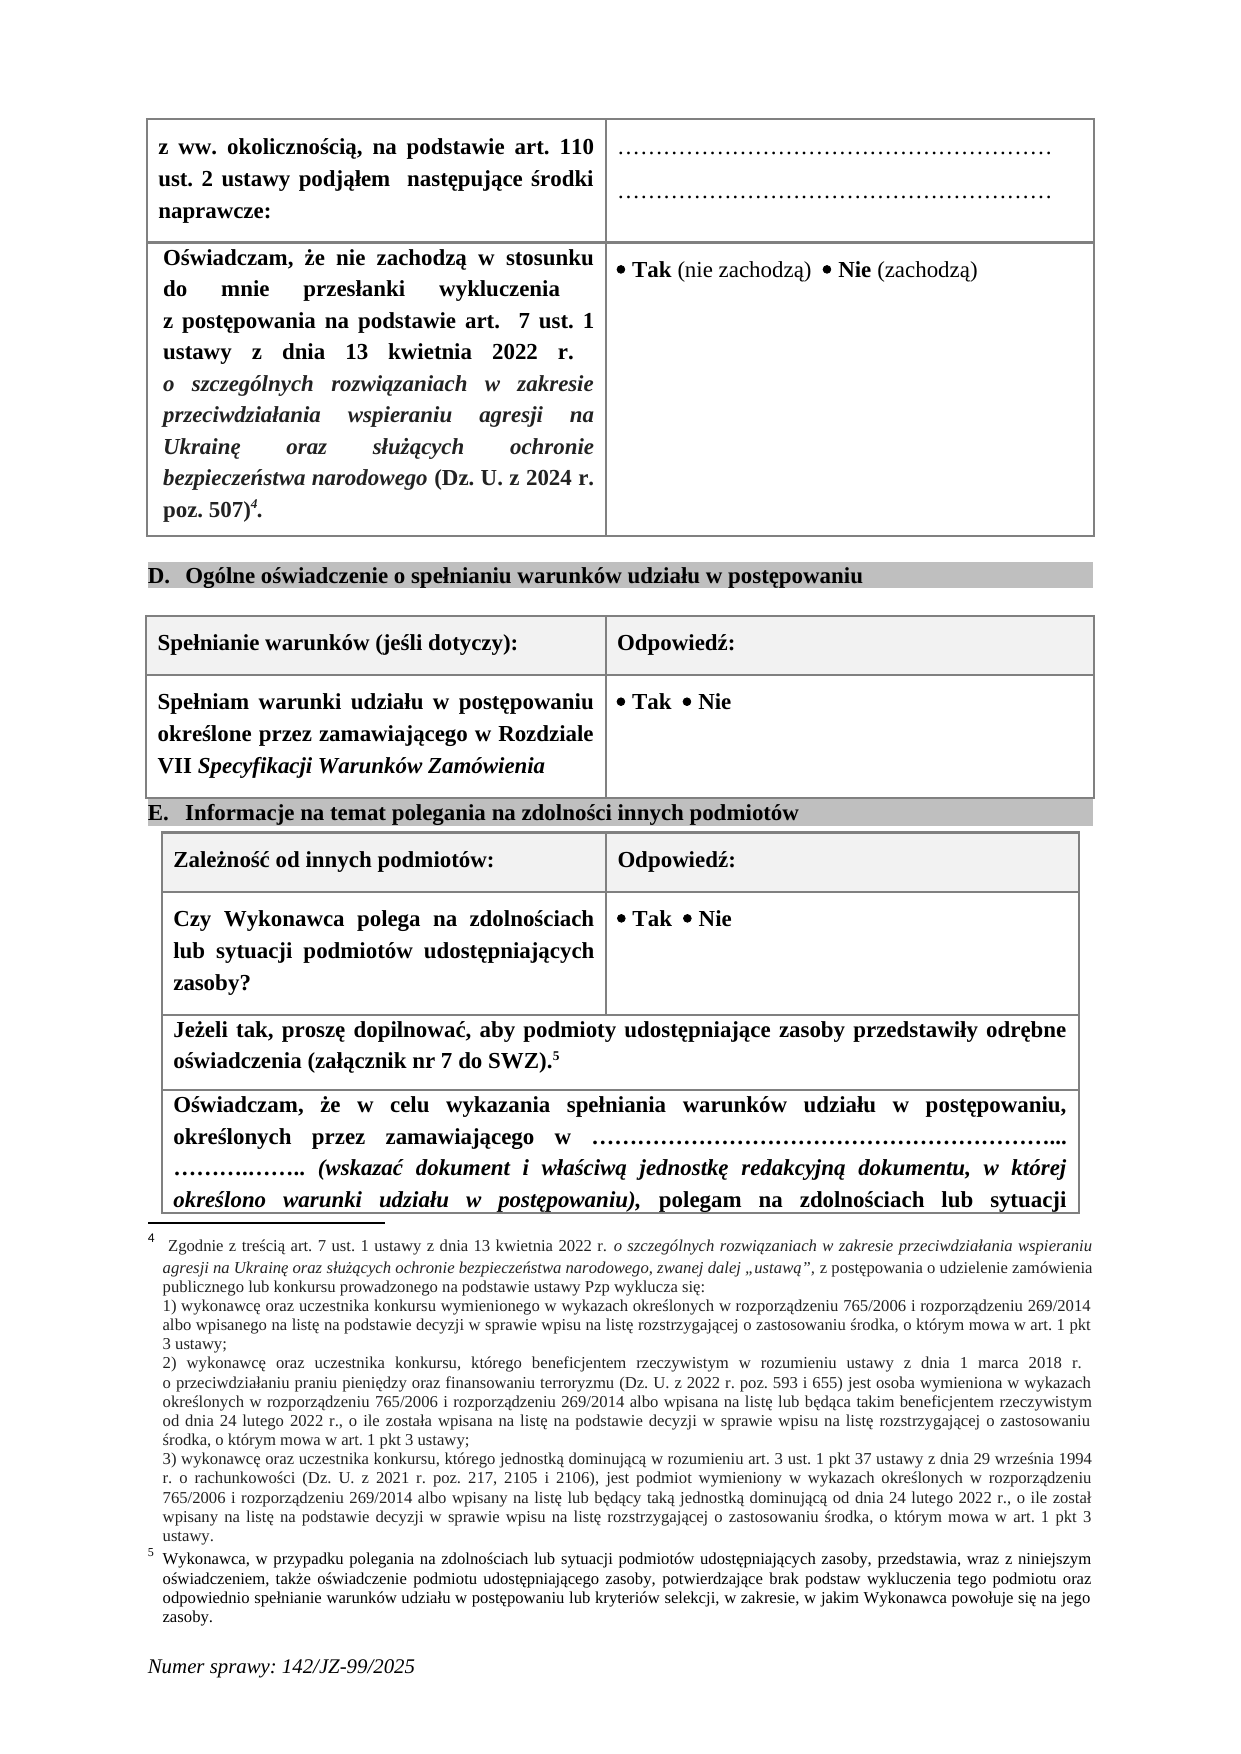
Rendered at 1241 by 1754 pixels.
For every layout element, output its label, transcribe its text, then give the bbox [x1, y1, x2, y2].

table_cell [148, 120, 605, 241]
table_header Zależność od innych podmiotów: [163, 834, 605, 891]
list Informacje na temat polegania na zdolności innych podmiotów [148, 799, 1093, 826]
table_cell Jeżeli tak, proszę dopilnować, aby podmioty udostępniające zasoby przedstawiły odrębne oświadczenia (załącznik nr 7 do SWZ). [163, 1016, 1078, 1089]
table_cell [607, 120, 1093, 241]
table_cell Czy Wykonawca polega na zdolnościach lub sytuacji podmiotów udostępniających zasoby? [163, 893, 605, 1014]
table_cell Tak (nie zachodzą) Nie (zachodzą) [607, 244, 1093, 535]
table_cell Tak Nie [607, 893, 1078, 1014]
table_header Odpowiedź: [607, 617, 1093, 674]
table_header Odpowiedź: [607, 834, 1078, 891]
table_cell Spełniam warunki udziału w postępowaniu określone przez zamawiającego w Rozdziale VII Specyfikacji Warunków Zamówienia [147, 676, 605, 797]
table_cell Oświadczam, że nie zachodzą w stosunku do mnie przesłanki wykluczenia z postępowania na podstawie art. 7 ust. 1 ustawy z dnia 13 kwietnia 2022 r. o szczególnych rozwiązaniach w zakresie przeciwdziałania wspieraniu agresji na Ukrainę oraz służących ochronie bezpieczeństwa narodowego (Dz. U. z 2024 r. poz. 507). [148, 244, 605, 535]
table_cell Tak Nie [607, 676, 1093, 797]
table_header Spełnianie warunków (jeśli dotyczy): [147, 617, 605, 674]
table_cell Oświadczam, że w celu wykazania spełniania warunków udziału w postępowaniu, określonych przez zamawiającego w ……………………………………………………...……….…….. (wskazać dokument i właściwą jednostkę redakcyjną dokumentu, w której określono warunki udziału w postępowaniu), polegam na zdolnościach lub sytuacji następującego/ych podmiotu/ów udostępniających zasoby: (wskazać nazwę/y podmiotu/ów) ………………… ………………………..………………………………………………… w następującym zakresie: …………………………………………………………………………………………………………. (określić odpowiedni zakres udostępnianych zasobów dla wskazanego podmiotu). [163, 1091, 1078, 1212]
list Ogólne oświadczenie o spełnianiu warunków udziału w postępowaniu [148, 562, 1093, 588]
